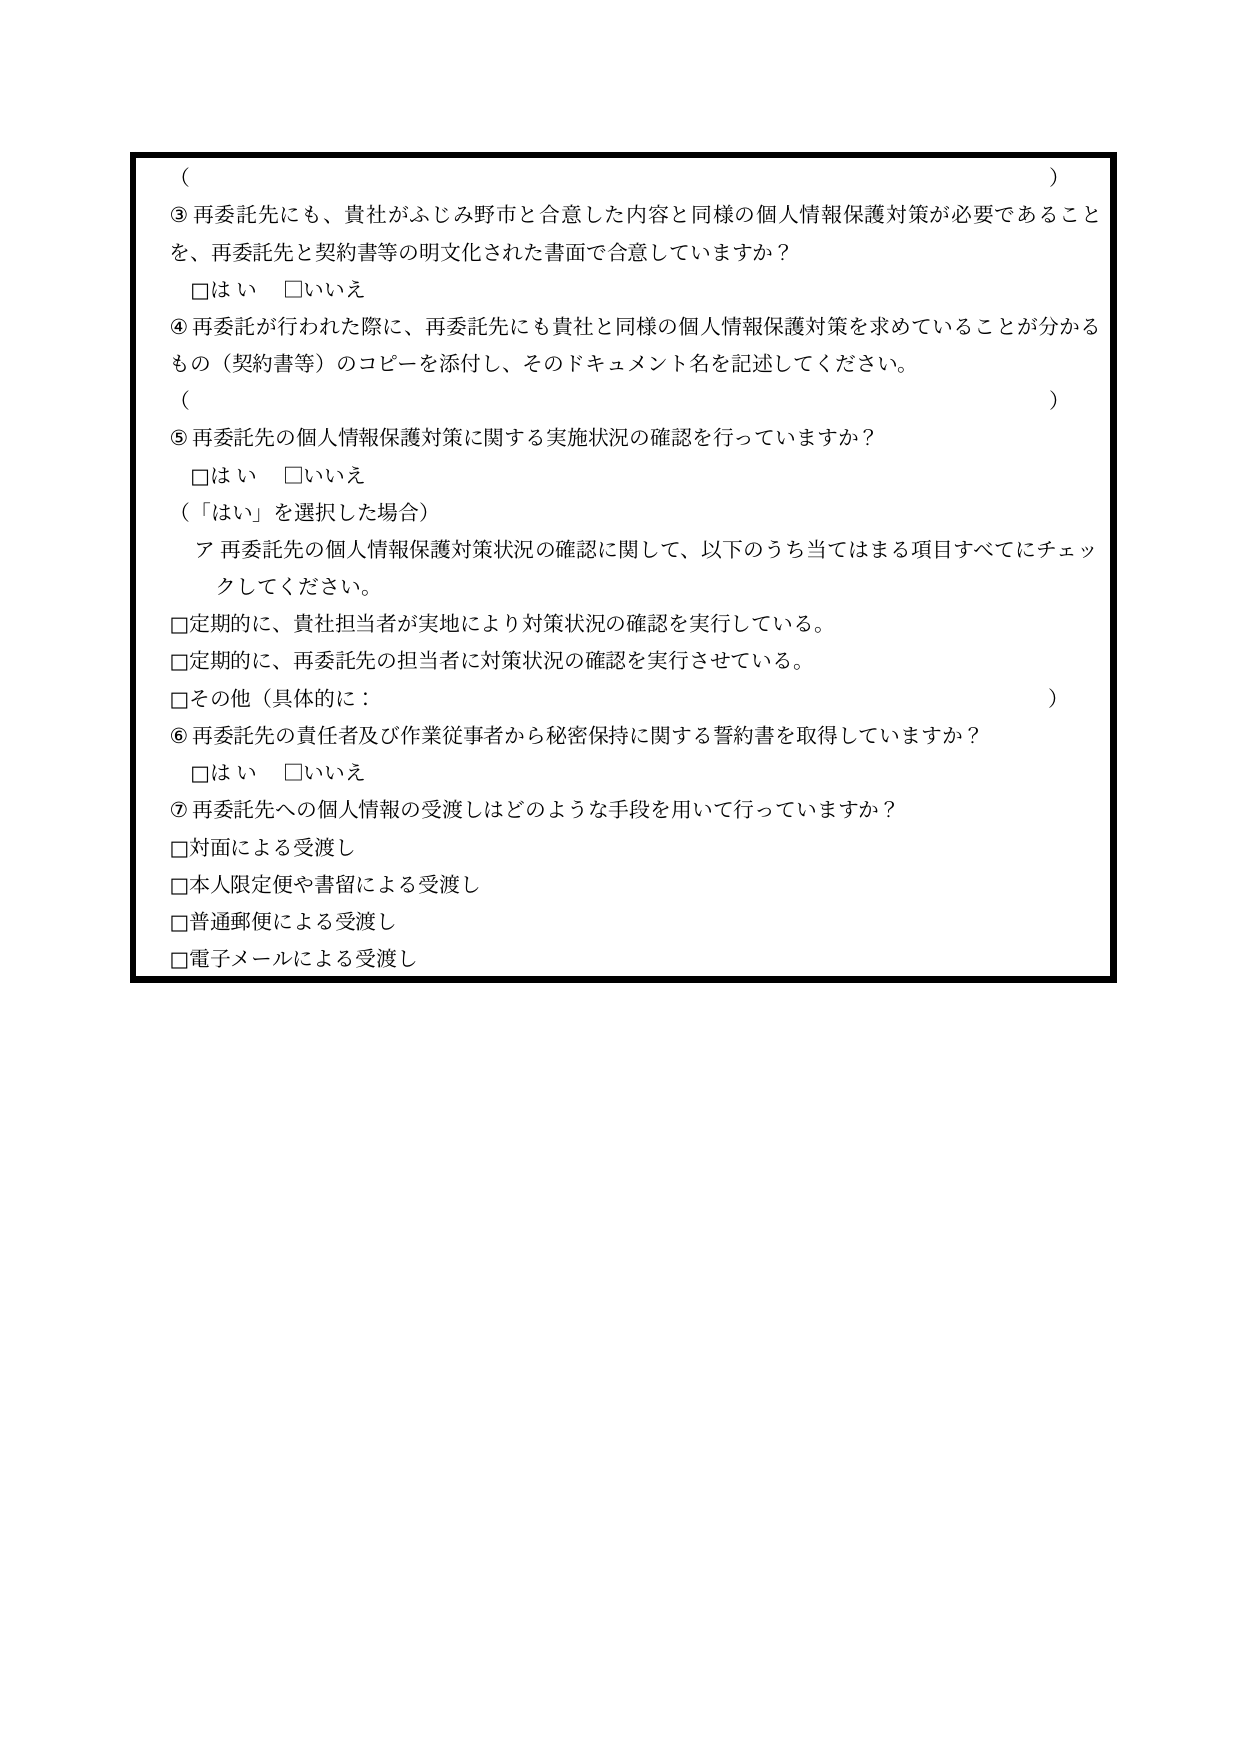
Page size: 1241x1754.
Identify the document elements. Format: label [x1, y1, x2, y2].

table_header [136, 158, 1110, 976]
